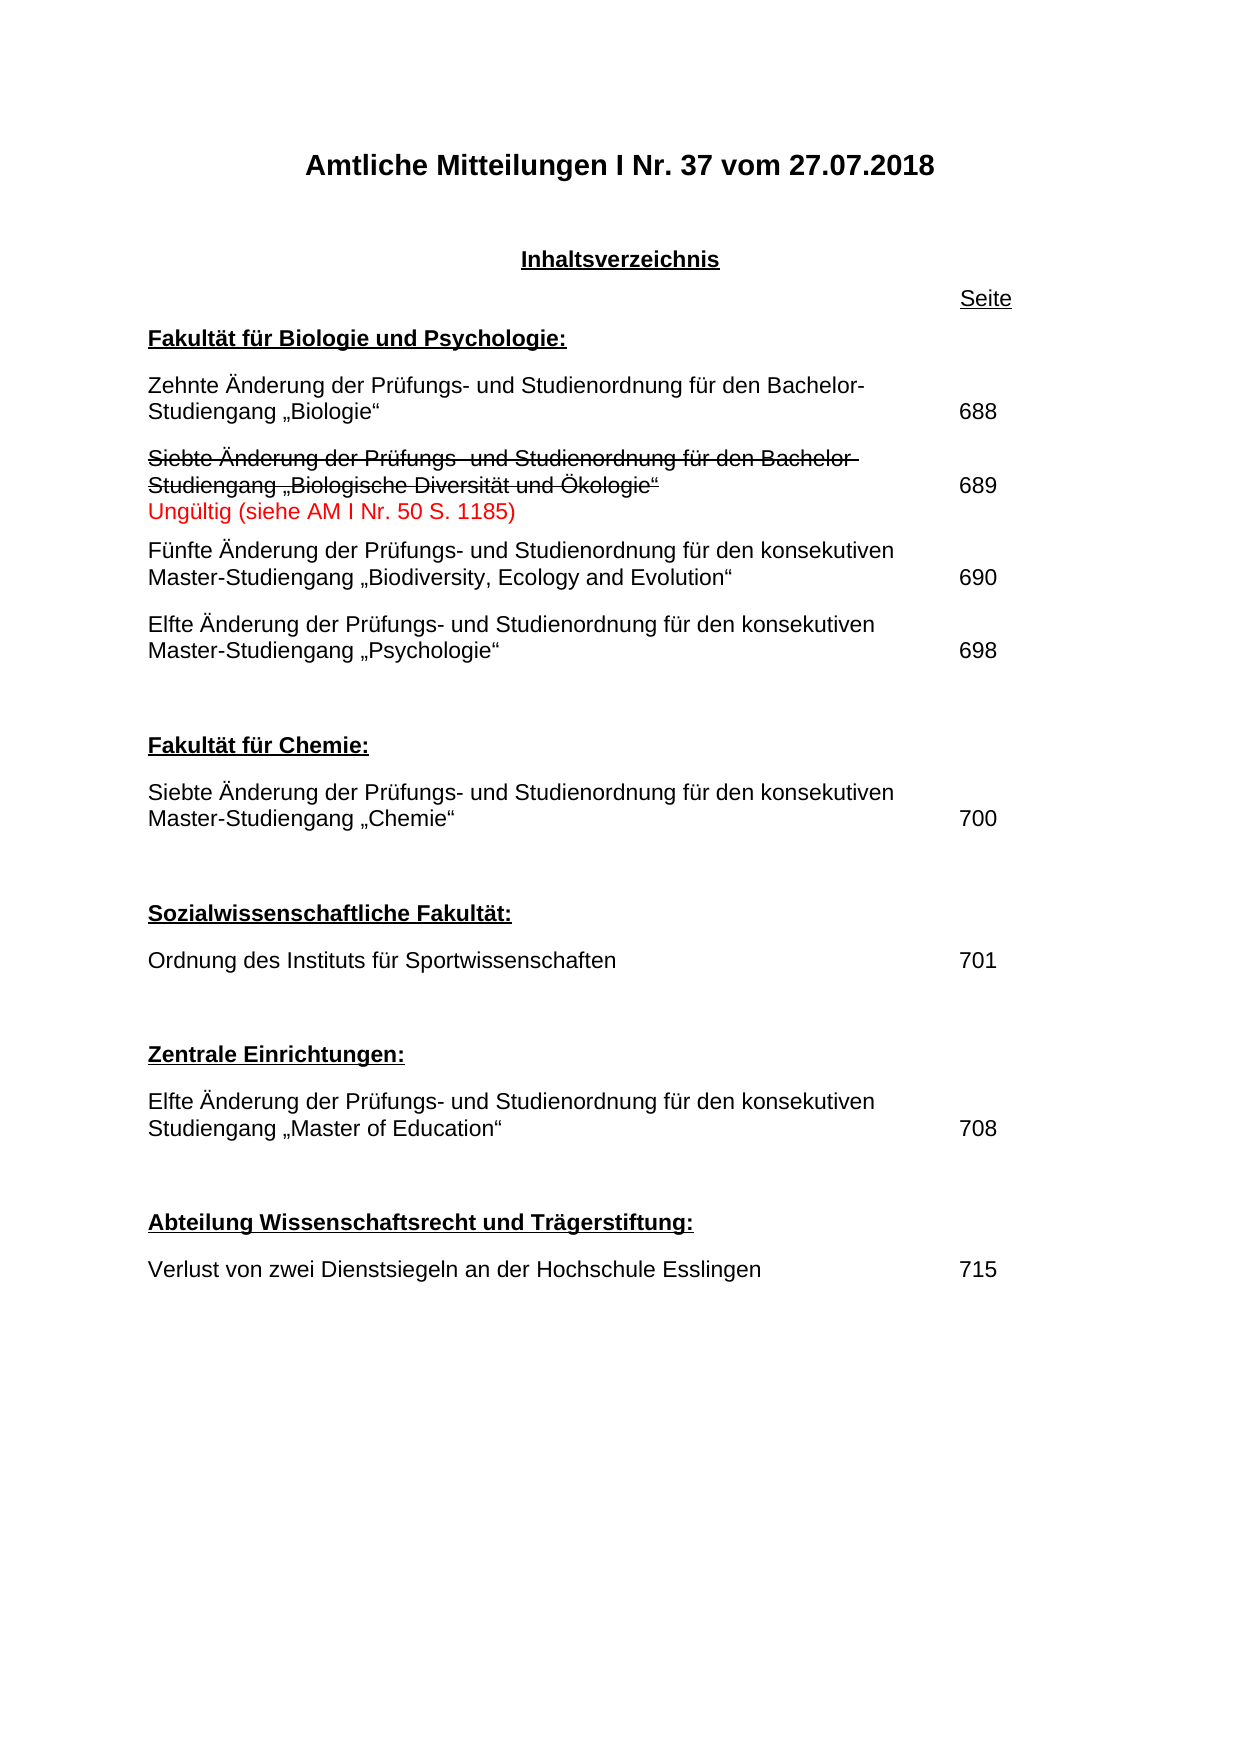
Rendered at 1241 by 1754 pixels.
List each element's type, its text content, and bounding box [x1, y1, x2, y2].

text Inhaltsverzeichnis [148, 246, 1093, 272]
text Amtliche Mitteilungen I Nr. 37 vom 27.07.2018 [148, 148, 1093, 181]
text Zentrale Einrichtungen: [148, 1041, 1093, 1067]
text Seite [148, 285, 1093, 311]
text Fakultät für Chemie: [148, 732, 1093, 758]
text Siebte Änderung der Prüfungs- und Studienordnung für den konsekutiven Master-Studiengang „Chemie“ 700 [148, 779, 1093, 832]
text Zehnte Änderung der Prüfungs- und Studienordnung für den Bachelor- Studiengang „Biologie“ 688 [148, 372, 1093, 424]
text Fünfte Änderung der Prüfungs- und Studienordnung für den konsekutiven Master-Studiengang „Biodiversity, Ecology and Evolution“ 690 [148, 537, 1093, 590]
text Siebte Änderung der Prüfungs- und Studienordnung für den Bachelor- Studiengang „Biologische Diversität und Ökologie“ 689 [148, 445, 1093, 498]
text Sozialwissenschaftliche Fakultät: [148, 899, 1093, 926]
text Fakultät für Biologie und Psychologie: [148, 324, 1093, 351]
text Ungültig (siehe AM I Nr. 50 S. 1185) [148, 498, 1093, 524]
text Elfte Änderung der Prüfungs- und Studienordnung für den konsekutiven Studiengang „Master of Education“ 708 [148, 1088, 1093, 1141]
text Abteilung Wissenschaftsrecht und Trägerstiftung: [148, 1209, 1093, 1235]
text Ordnung des Instituts für Sportwissenschaften 701 [148, 947, 1093, 973]
text Verlust von zwei Dienstsiegeln an der Hochschule Esslingen 715 [148, 1256, 1093, 1283]
text Elfte Änderung der Prüfungs- und Studienordnung für den konsekutiven Master-Studiengang „Psychologie“ 698 [148, 611, 1093, 664]
